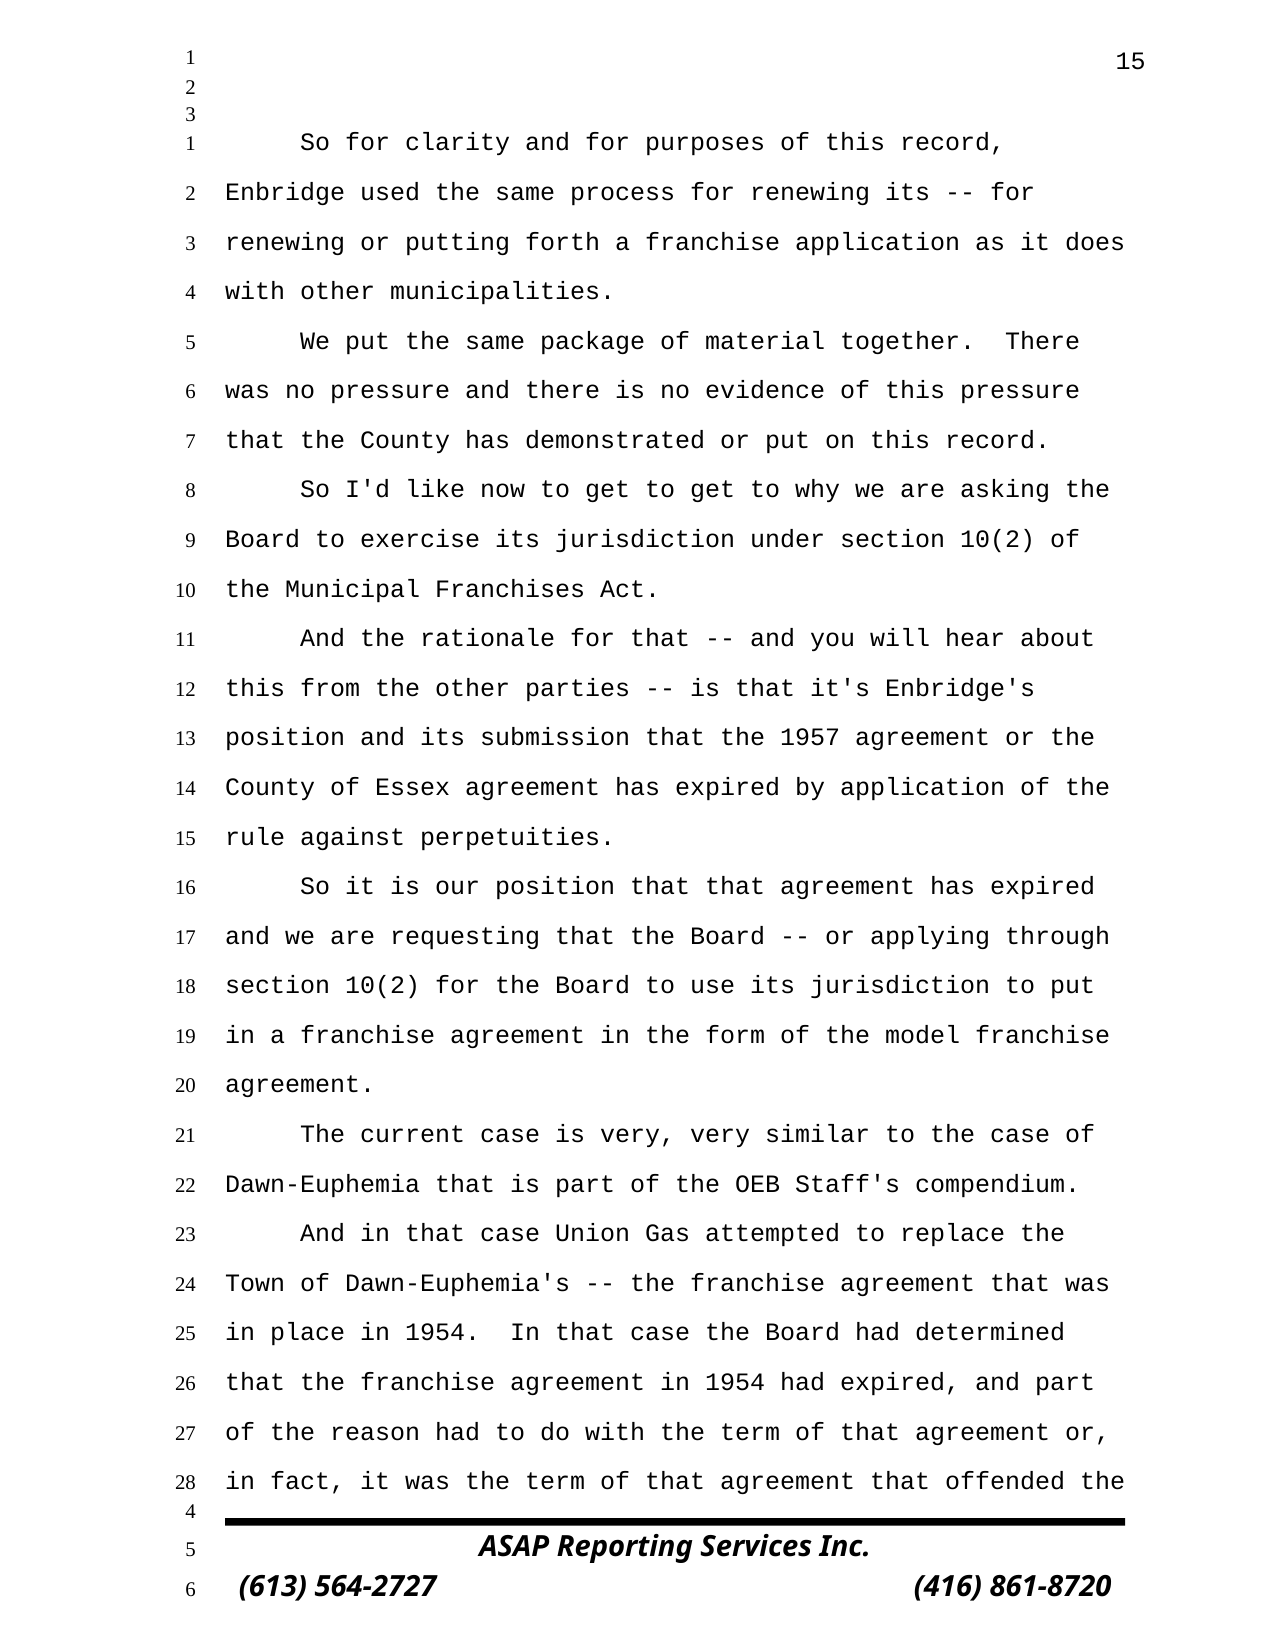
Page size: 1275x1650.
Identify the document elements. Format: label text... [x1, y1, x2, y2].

text So it is our position that that agreement has expired and we are requesting that the Board -- or applying through section 10(2) for the Board to use its jurisdiction to put in a franchise agreement in the form of the model franchise agreement. [225, 874, 1125, 1100]
text The current case is very, very similar to the case of Dawn-Euphemia that is part of the OEB Staff's compendium. [225, 1122, 1125, 1199]
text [225, 1221, 1125, 1497]
text And the rationale for that -- and you will hear about this from the other parties -- is that it's Enbridge's position and its submission that the 1957 agreement or the County of Essex agreement has expired by application of the rule against perpetuities. [225, 626, 1125, 852]
text So for clarity and for purposes of this record, Enbridge used the same process for renewing its -- for renewing or putting forth a franchise application as it does with other municipalities. [225, 130, 1125, 307]
text So I'd like now to get to get to why we are asking the Board to exercise its jurisdiction under section 10(2) of the Municipal Franchises Act. [225, 477, 1125, 604]
text We put the same package of material together. There was no pressure and there is no evidence of this pressure that the County has demonstrated or put on this record. [225, 328, 1125, 456]
